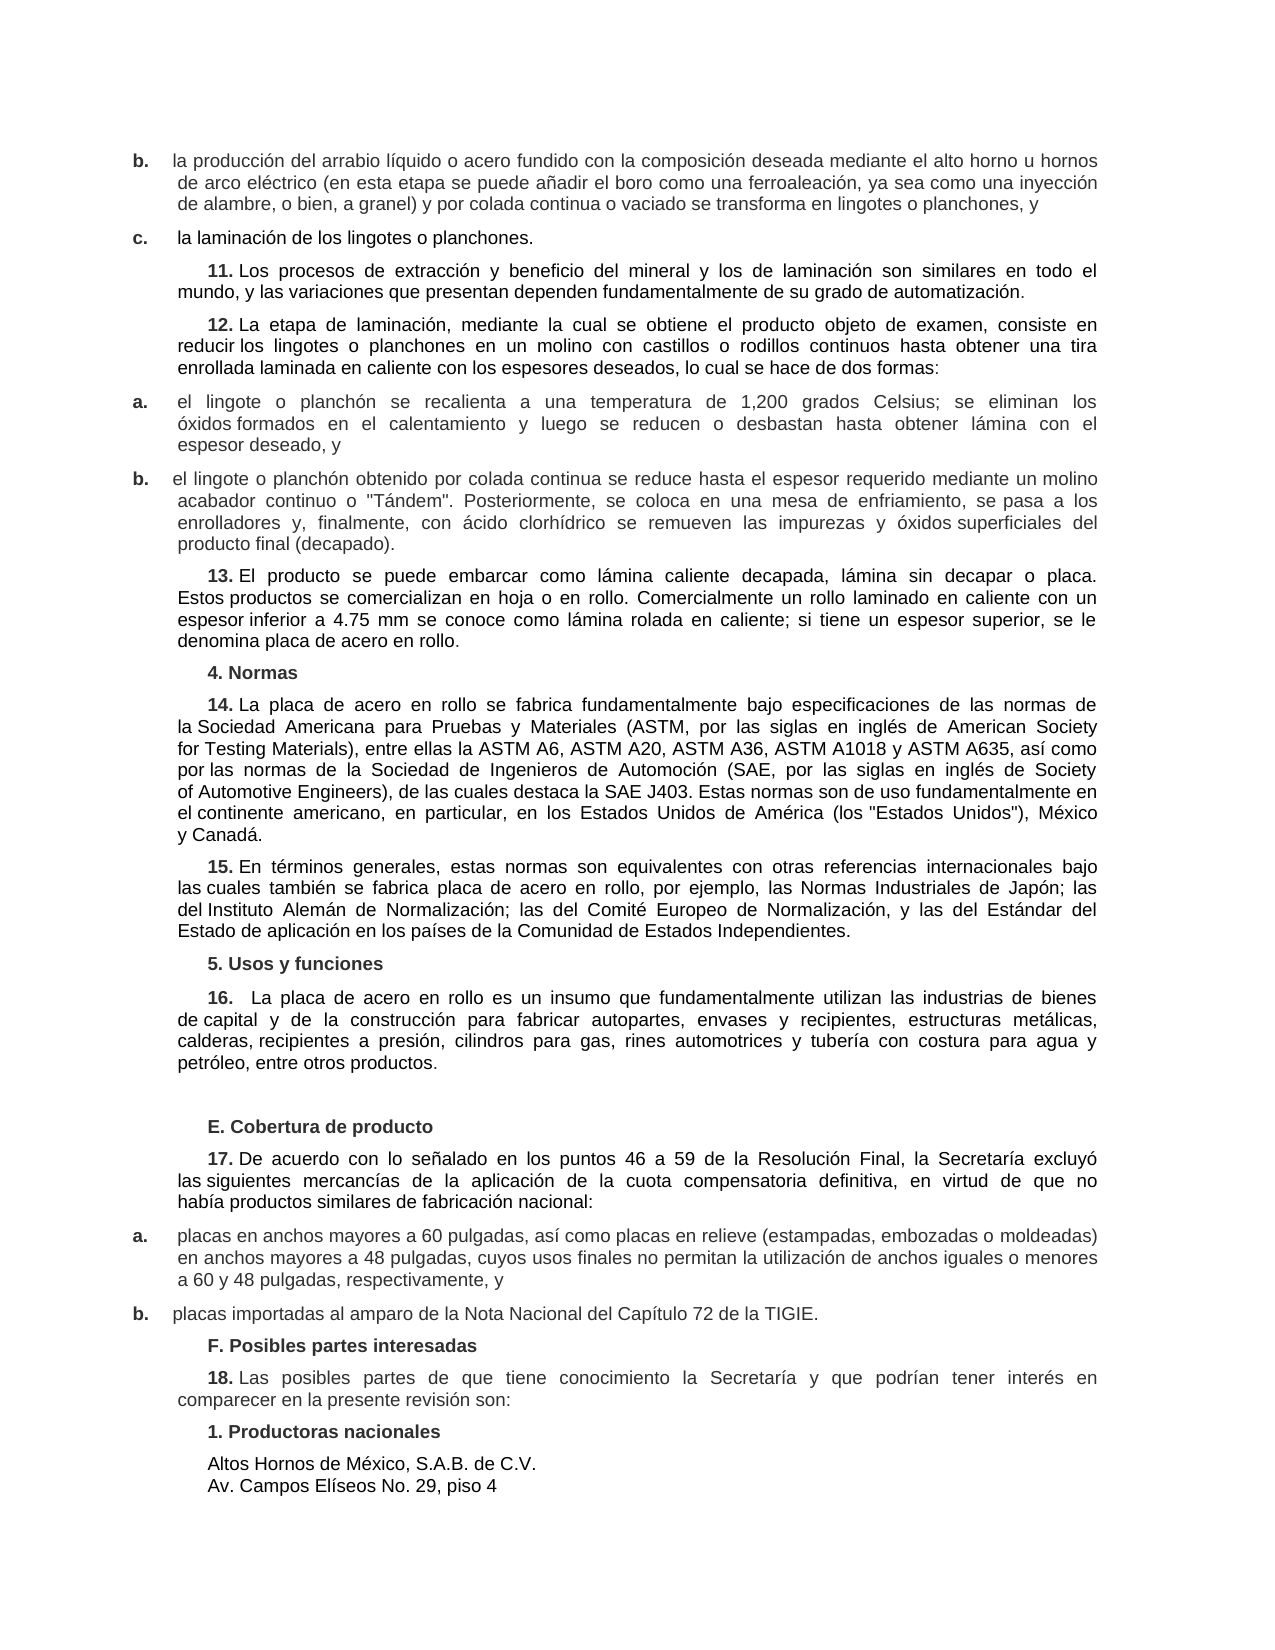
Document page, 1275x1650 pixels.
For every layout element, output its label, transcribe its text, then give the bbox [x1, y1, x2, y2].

text b. el lingote o planchón obtenido por colada continua se reduce hasta el espesor requerido mediante un molino acabador continuo o "Tándem". Posteriormente, se coloca en una mesa de enfriamiento, se pasa a los enrolladores y, finalmente, con ácido clorhídrico se remueven las impurezas y óxidos superficiales del producto final (decapado). [132, 466, 1098, 555]
text 17. De acuerdo con lo señalado en los puntos 46 a 59 de la Resolución Final, la Secretaría excluyó las siguientes mercancías de la aplicación de la cuota compensatoria definitiva, en virtud de que no había productos similares de fabricación nacional: [177, 1148, 1098, 1212]
text Av. Campos Elíseos No. 29, piso 4 [177, 1474, 1098, 1496]
text 5. Usos y funciones [177, 952, 1098, 974]
text 15. En términos generales, estas normas son equivalentes con otras referencias internacionales bajo las cuales también se fabrica placa de acero en rollo, por ejemplo, las Normas Industriales de Japón; las del Instituto Alemán de Normalización; las del Comité Europeo de Normalización, y las del Estándar del Estado de aplicación en los países de la Comunidad de Estados Independientes. [177, 856, 1098, 942]
text 13. El producto se puede embarcar como lámina caliente decapada, lámina sin decapar o placa. Estos productos se comercializan en hoja o en rollo. Comercialmente un rollo laminado en caliente con un espesor inferior a 4.75 mm se conoce como lámina rolada en caliente; si tiene un espesor superior, se le denomina placa de acero en rollo. [177, 565, 1098, 652]
text 16. La placa de acero en rollo es un insumo que fundamentalmente utilizan las industrias de bienes de capital y de la construcción para fabricar autopartes, envases y recipientes, estructuras metálicas, calderas, recipientes a presión, cilindros para gas, rines automotrices y tubería con costura para agua y petróleo, entre otros productos. [177, 984, 1098, 1073]
text b. la producción del arrabio líquido o acero fundido con la composición deseada mediante el alto horno u hornos de arco eléctrico (en esta etapa se puede añadir el boro como una ferroaleación, ya sea como una inyección de alambre, o bien, a granel) y por colada continua o vaciado se transforma en lingotes o planchones, y [132, 148, 1098, 215]
text 4. Normas [177, 662, 1098, 684]
text a. placas en anchos mayores a 60 pulgadas, así como placas en relieve (estampadas, embozadas o moldeadas) en anchos mayores a 48 pulgadas, cuyos usos finales no permitan la utilización de anchos iguales o menores a 60 y 48 pulgadas, respectivamente, y [132, 1223, 1098, 1290]
text Altos Hornos de México, S.A.B. de C.V. [177, 1453, 1098, 1474]
text 11. Los procesos de extracción y beneficio del mineral y los de laminación son similares en todo el mundo, y las variaciones que presentan dependen fundamentalmente de su grado de automatización. [177, 260, 1098, 303]
text c. la laminación de los lingotes o planchones. [132, 225, 1098, 249]
text b. placas importadas al amparo de la Nota Nacional del Capítulo 72 de la TIGIE. [132, 1301, 1098, 1324]
text F. Posibles partes interesadas [177, 1335, 1098, 1357]
text 12. La etapa de laminación, mediante la cual se obtiene el producto objeto de examen, consiste en reducir los lingotes o planchones en un molino con castillos o rodillos continuos hasta obtener una tira enrollada laminada en caliente con los espesores deseados, lo cual se hace de dos formas: [177, 313, 1098, 378]
text E. Cobertura de producto [177, 1116, 1098, 1137]
text a. el lingote o planchón se recalienta a una temperatura de 1,200 grados Celsius; se eliminan los óxidos formados en el calentamiento y luego se reducen o desbastan hasta obtener lámina con el espesor deseado, y [132, 388, 1098, 456]
text 18. Las posibles partes de que tiene conocimiento la Secretaría y que podrían tener interés en comparecer en la presente revisión son: [177, 1367, 1098, 1410]
text 14. La placa de acero en rollo se fabrica fundamentalmente bajo especificaciones de las normas de la Sociedad Americana para Pruebas y Materiales (ASTM, por las siglas en inglés de American Society for Testing Materials), entre ellas la ASTM A6, ASTM A20, ASTM A36, ASTM A1018 y ASTM A635, así como por las normas de la Sociedad de Ingenieros de Automoción (SAE, por las siglas en inglés de Society of Automotive Engineers), de las cuales destaca la SAE J403. Estas normas son de uso fundamentalmente en el continente americano, en particular, en los Estados Unidos de América (los "Estados Unidos"), México y Canadá. [177, 694, 1098, 845]
text 1. Productoras nacionales [177, 1421, 1098, 1442]
